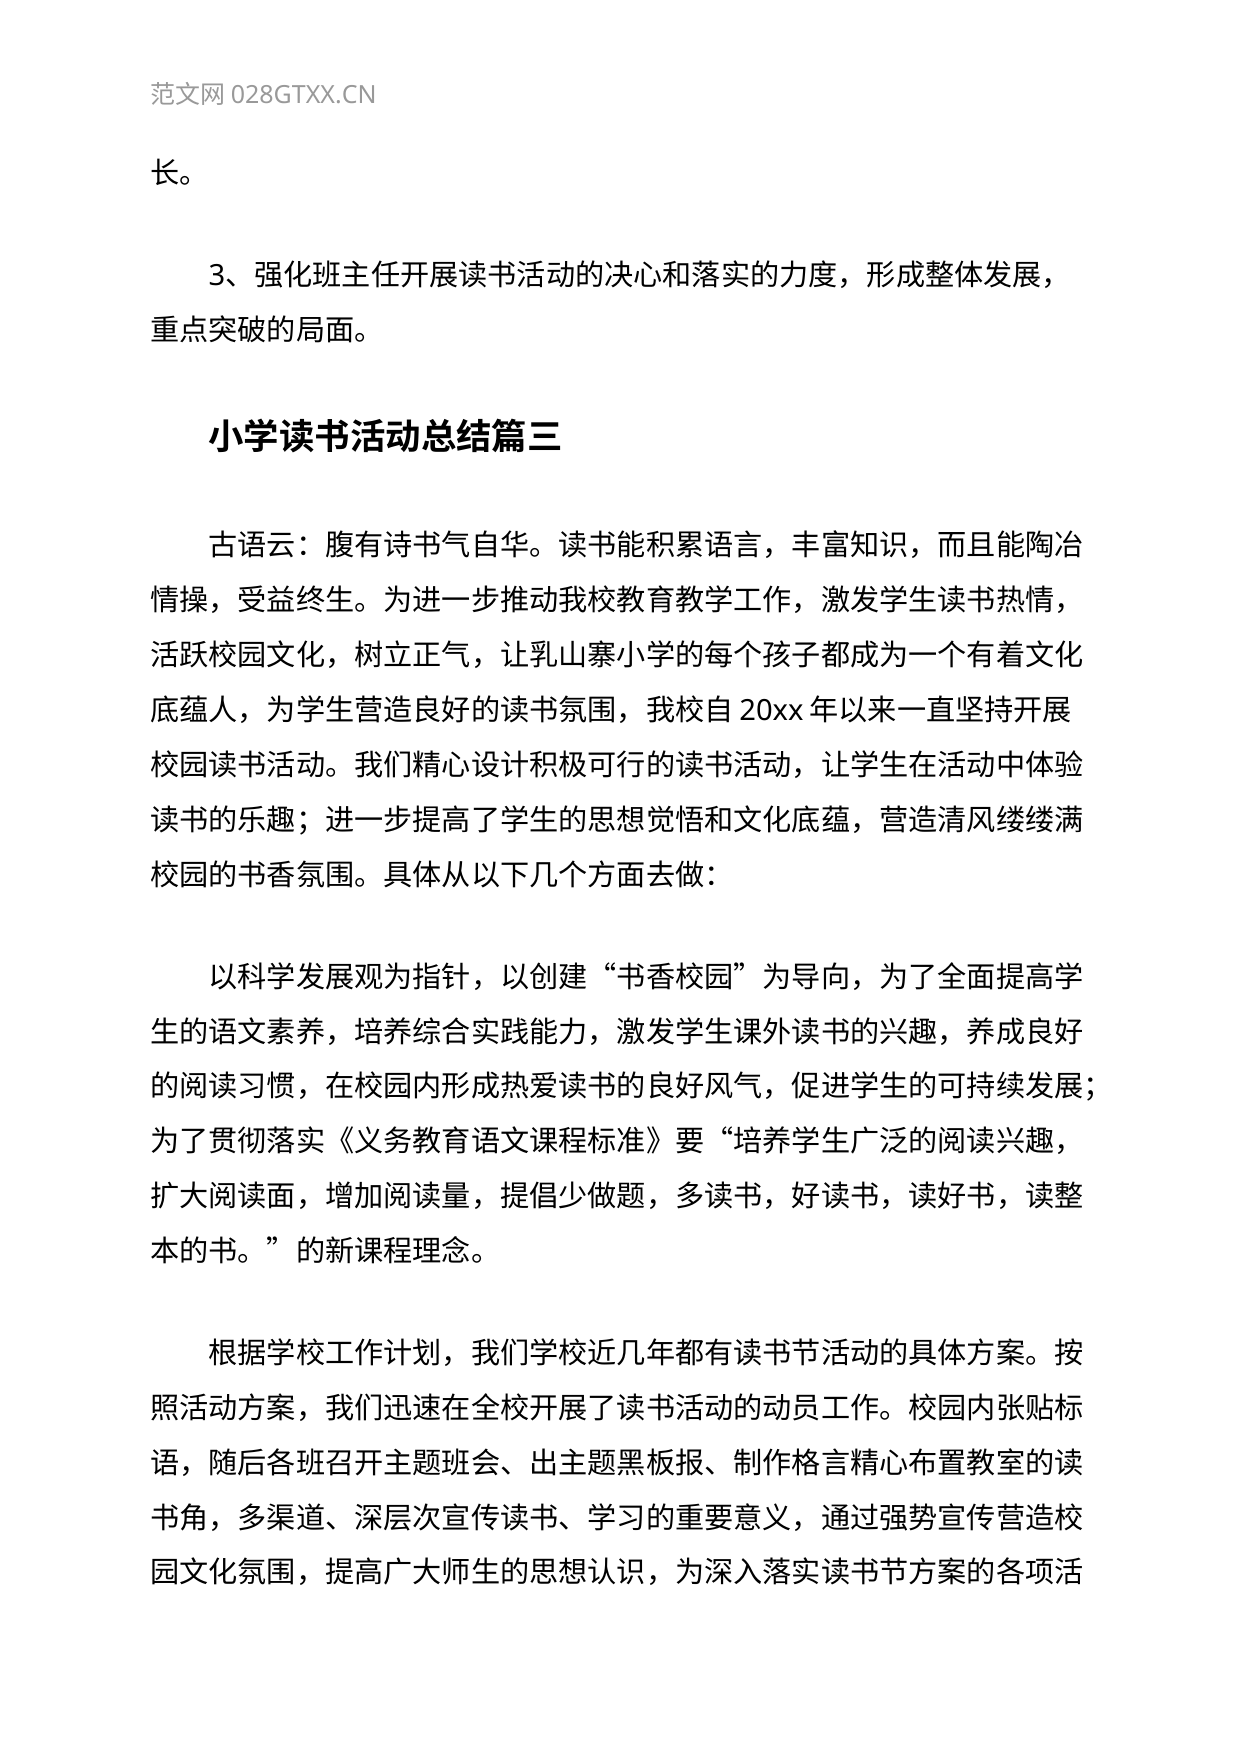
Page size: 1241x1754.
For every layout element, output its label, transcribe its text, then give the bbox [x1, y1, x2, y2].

text 古语云：腹有诗书气自华。读书能积累语言，丰富知识，而且能陶冶情操，受益终生。为进一步推动我校教育教学工作，激发学生读书热情，活跃校园文化，树立正气，让乳山寨小学的每个孩子都成为一个有着文化底蕴人，为学生营造良好的读书氛围，我校自20xx年以来一直坚持开展校园读书活动。我们精心设计积极可行的读书活动，让学生在活动中体验读书的乐趣；进一步提高了学生的思想觉悟和文化底蕴，营造清风缕缕满校园的书香氛围。具体从以下几个方面去做： [150, 522, 1090, 894]
text 小学读书活动总结篇三 [150, 408, 1090, 460]
text 3、强化班主任开展读书活动的决心和落实的力度，形成整体发展，重点突破的局面。 [150, 252, 1090, 349]
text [150, 1329, 1090, 1591]
text 以科学发展观为指针，以创建“书香校园”为导向，为了全面提高学生的语文素养，培养综合实践能力，激发学生课外读书的兴趣，养成良好的阅读习惯，在校园内形成热爱读书的良好风气，促进学生的可持续发展；为了贯彻落实《义务教育语文课程标准》要“培养学生广泛的阅读兴趣，扩大阅读面，增加阅读量，提倡少做题，多读书，好读书，读好书，读整本的书。”的新课程理念。 [150, 953, 1090, 1270]
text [150, 150, 1090, 192]
